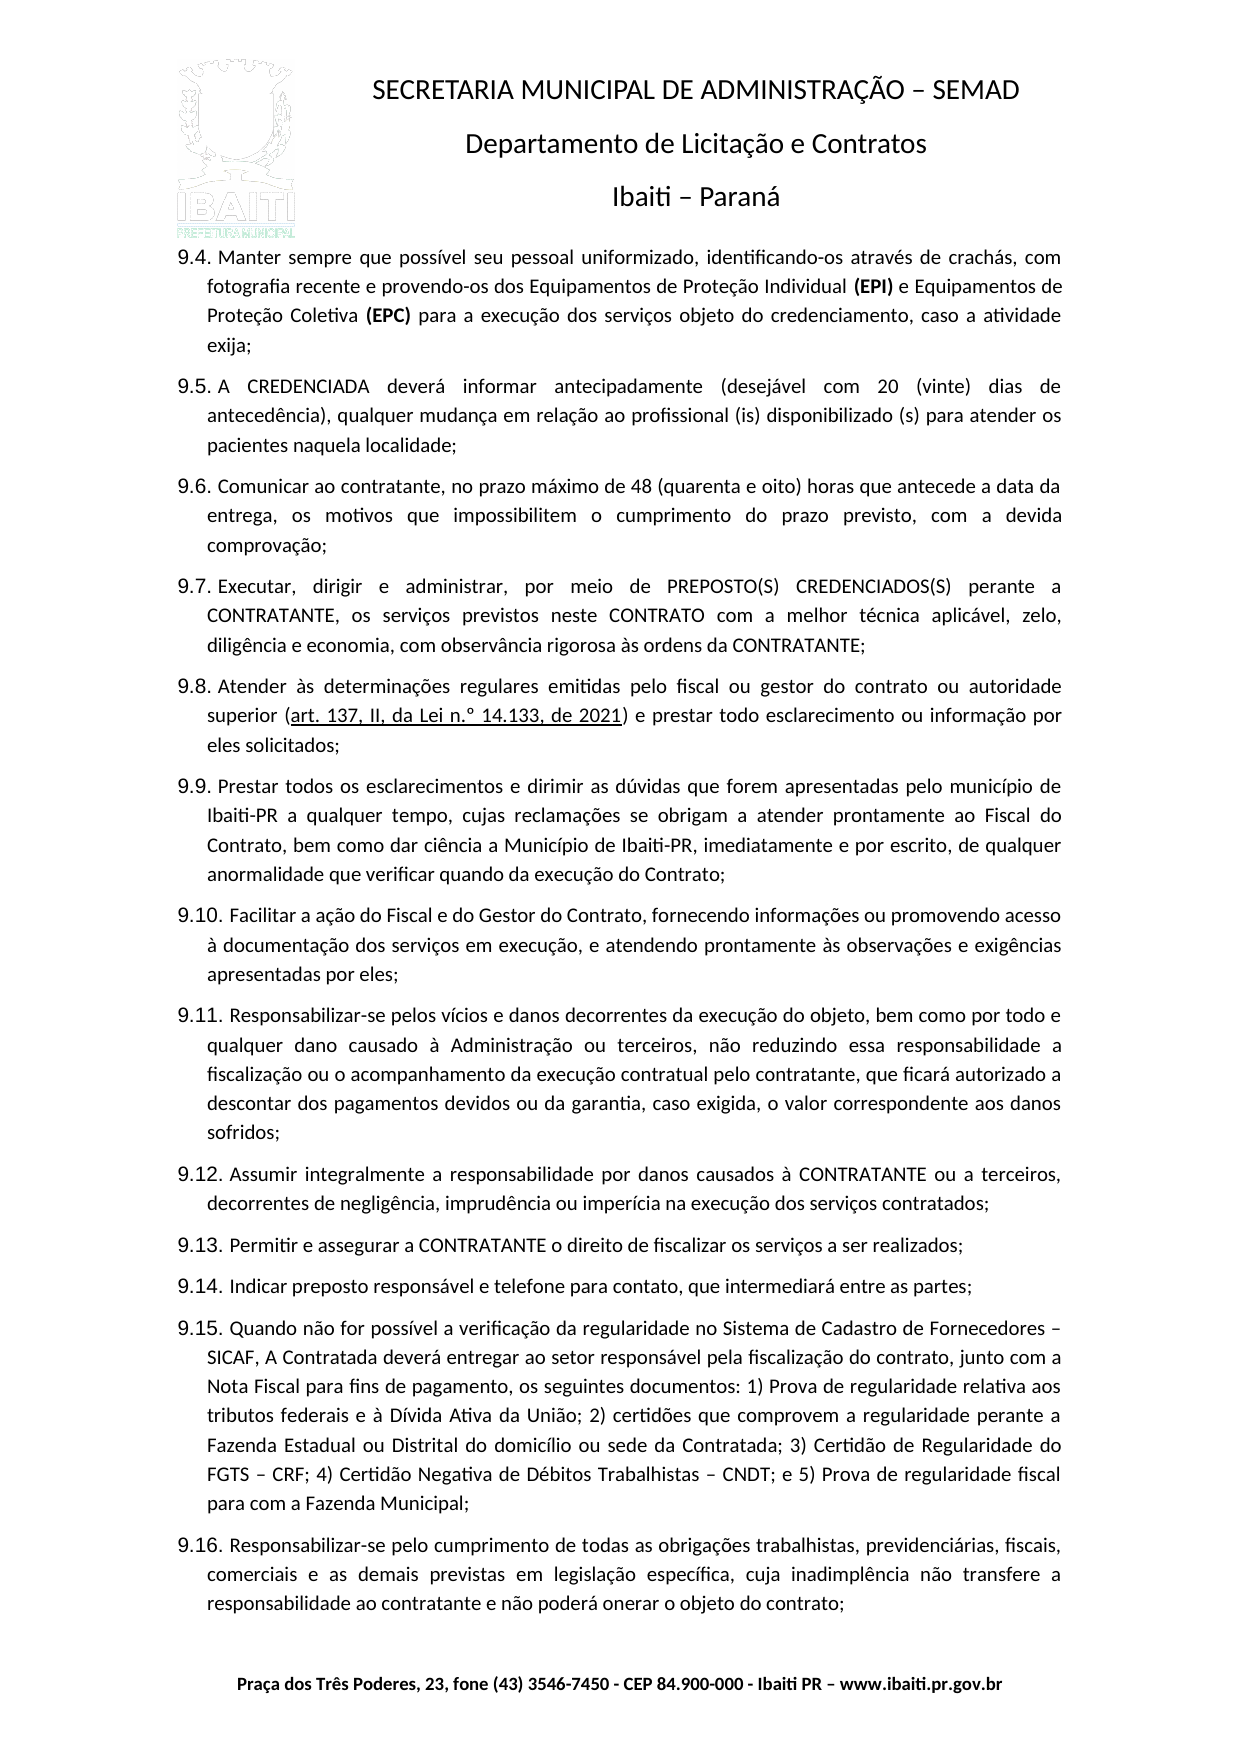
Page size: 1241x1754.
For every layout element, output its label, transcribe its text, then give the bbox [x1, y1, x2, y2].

list Atender às determinações regulares emitidas pelo fiscal ou gestor do contrato ou autoridade superior (art. 137, II, da Lei n.º 14.133, de 2021) e prestar todo esclarecimento ou informação por eles solicitados; [177, 673, 1063, 757]
list Assumir integralmente a responsabilidade por danos causados à CONTRATANTE ou a terceiros, decorrentes de negligência, imprudência ou imperícia na execução dos serviços contratados; [177, 1161, 1063, 1216]
list Prestar todos os esclarecimentos e dirimir as dúvidas que forem apresentadas pelo município de Ibaiti-PR a qualquer tempo, cujas reclamações se obrigam a atender prontamente ao Fiscal do Contrato, bem como dar ciência a Município de Ibaiti-PR, imediatamente e por escrito, de qualquer anormalidade que verificar quando da execução do Contrato; [177, 773, 1063, 886]
list Facilitar a ação do Fiscal e do Gestor do Contrato, fornecendo informações ou promovendo acesso à documentação dos serviços em execução, e atendendo prontamente às observações e exigências apresentadas por eles; [177, 903, 1063, 986]
list Executar, dirigir e administrar, por meio de PREPOSTO(S) CREDENCIADOS(S) perante a CONTRATANTE, os serviços previstos neste CONTRATO com a melhor técnica aplicável, zelo, diligência e economia, com observância rigorosa às ordens da CONTRATANTE; [177, 573, 1063, 657]
list Quando não for possível a verificação da regularidade no Sistema de Cadastro de Fornecedores – SICAF, A Contratada deverá entregar ao setor responsável pela fiscalização do contrato, junto com a Nota Fiscal para fins de pagamento, os seguintes documentos: 1) Prova de regularidade relativa aos tributos federais e à Dívida Ativa da União; 2) certidões que comprovem a regularidade perante a Fazenda Estadual ou Distrital do domicílio ou sede da Contratada; 3) Certidão de Regularidade do FGTS – CRF; 4) Certidão Negativa de Débitos Trabalhistas – CNDT; e 5) Prova de regularidade fiscal para com a Fazenda Municipal; [177, 1315, 1063, 1516]
list Manter sempre que possível seu pessoal uniformizado, identificando-os através de crachás, com fotografia recente e provendo-os dos Equipamentos de Proteção Individual (EPI) e Equipamentos de Proteção Coletiva (EPC) para a execução dos serviços objeto do credenciamento, caso a atividade exija; [177, 241, 1063, 357]
list Permitir e assegurar a CONTRATANTE o direito de fiscalizar os serviços a ser realizados; [177, 1232, 1063, 1257]
list Comunicar ao contratante, no prazo máximo de 48 (quarenta e oito) horas que antecede a data da entrega, os motivos que impossibilitem o cumprimento do prazo previsto, com a devida comprovação; [177, 473, 1063, 557]
list A CREDENCIADA deverá informar antecipadamente (desejável com 20 (vinte) dias de antecedência), qualquer mudança em relação ao profissional (is) disponibilizado (s) para atender os pacientes naquela localidade; [177, 373, 1063, 457]
list Indicar preposto responsável e telefone para contato, que intermediará entre as partes; [177, 1273, 1063, 1299]
list Responsabilizar-se pelos vícios e danos decorrentes da execução do objeto, bem como por todo e qualquer dano causado à Administração ou terceiros, não reduzindo essa responsabilidade a fiscalização ou o acompanhamento da execução contratual pelo contratante, que ficará autorizado a descontar dos pagamentos devidos ou da garantia, caso exigida, o valor correspondente aos danos sofridos; [177, 1003, 1063, 1145]
list Responsabilizar-se pelo cumprimento de todas as obrigações trabalhistas, previdenciárias, fiscais, comerciais e as demais previstas em legislação específica, cuja inadimplência não transfere a responsabilidade ao contratante e não poderá onerar o objeto do contrato; [177, 1532, 1063, 1616]
